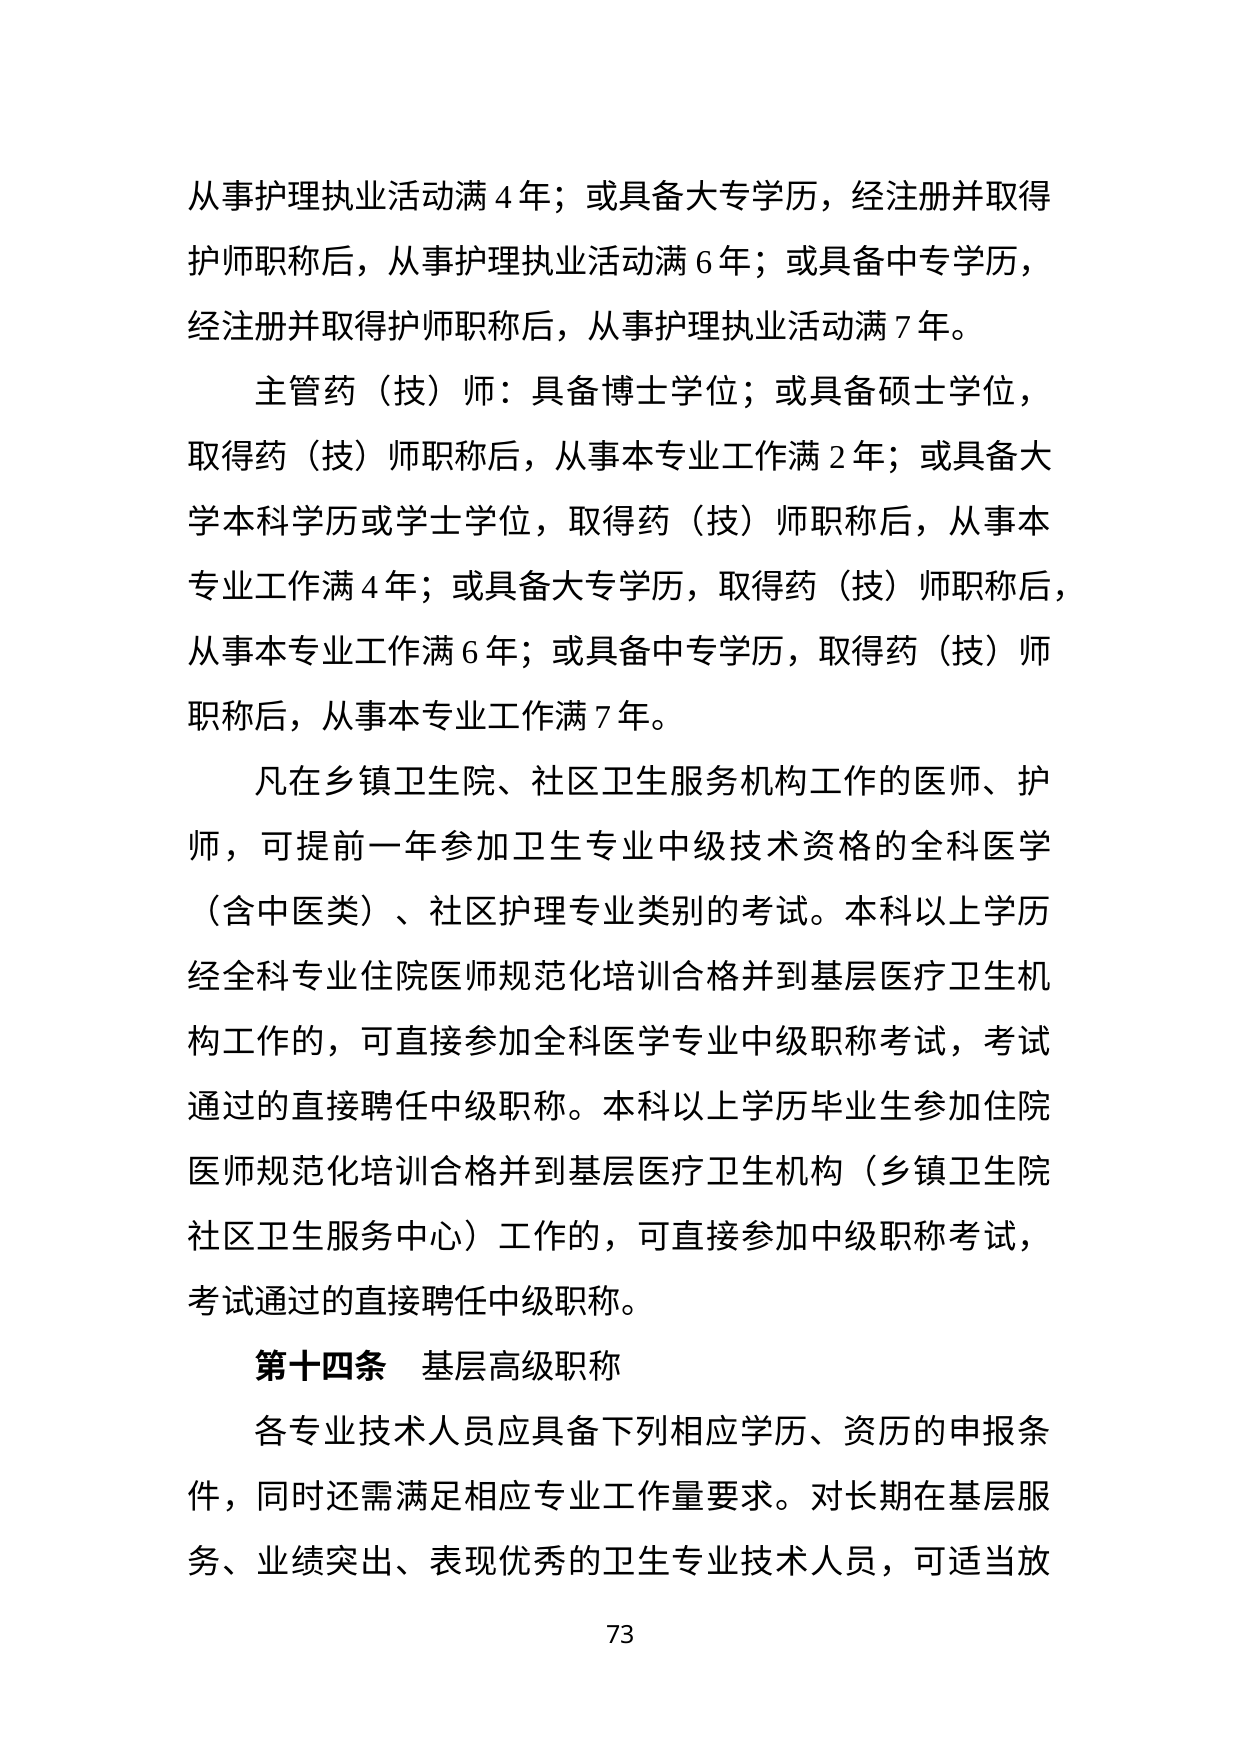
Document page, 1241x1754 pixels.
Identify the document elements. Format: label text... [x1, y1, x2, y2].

text 凡在乡镇卫生院、社区卫生服务机构工作的医师、护师，可提前一年参加卫生专业中级技术资格的全科医学（含中医类）、社区护理专业类别的考试。本科以上学历、经全科专业住院医师规范化培训合格并到基层医疗卫生机构工作的，可直接参加全科医学专业中级职称考试，考试通过的直接聘任中级职称。本科以上学历毕业生参加住院医师规范化培训合格并到基层医疗卫生机构（乡镇卫生院、社区卫生服务中心）工作的，可直接参加中级职称考试，考试通过的直接聘任中级职称。 [187, 747, 1053, 1332]
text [187, 162, 1053, 357]
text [187, 1397, 1053, 1592]
text 第十四条 基层高级职称 [187, 1332, 1053, 1397]
text 主管药（技）师：具备博士学位；或具备硕士学位，取得药（技）师职称后，从事本专业工作满2年；或具备大学本科学历或学士学位，取得药（技）师职称后，从事本专业工作满4年；或具备大专学历，取得药（技）师职称后，从事本专业工作满6年；或具备中专学历，取得药（技）师职称后，从事本专业工作满7年。 [187, 357, 1053, 747]
